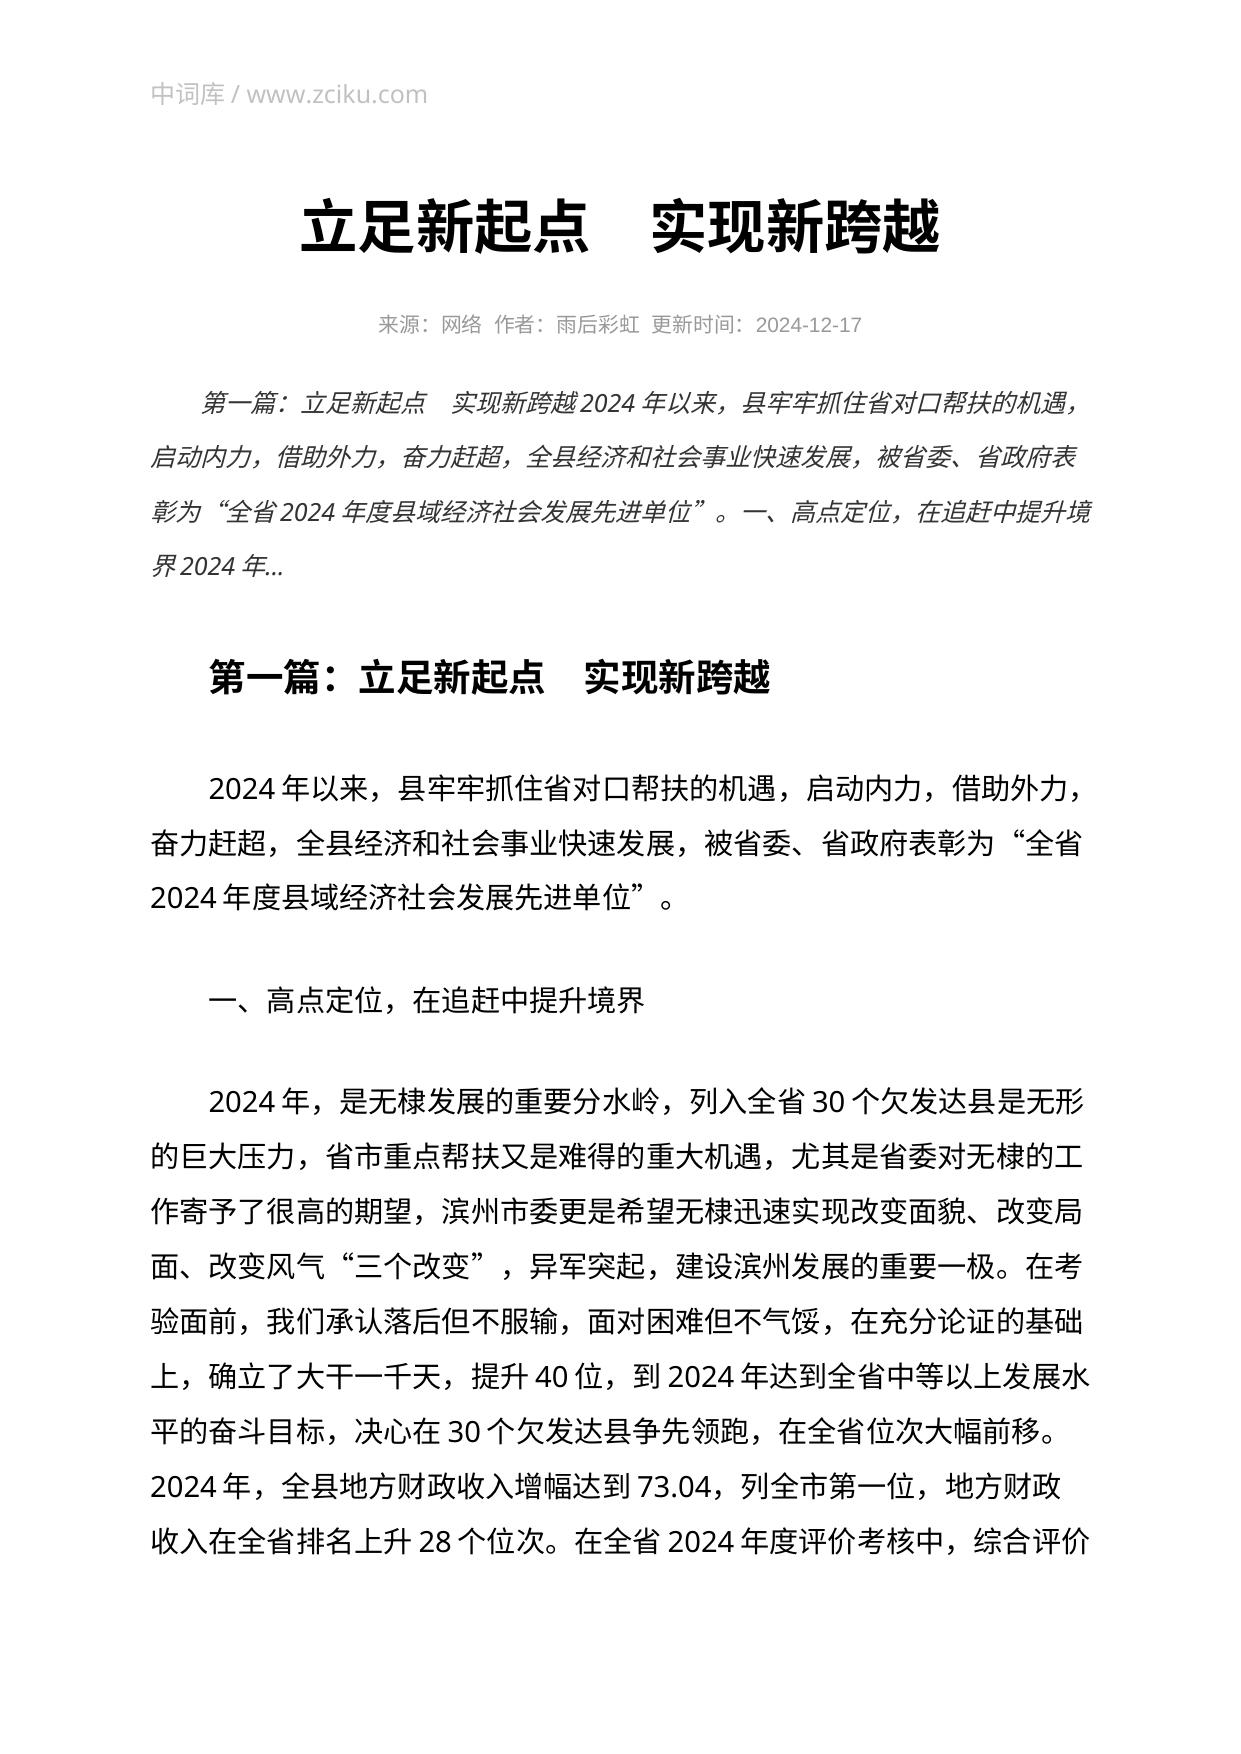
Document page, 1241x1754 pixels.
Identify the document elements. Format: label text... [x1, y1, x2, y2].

text 一、高点定位，在追赶中提升境界 [150, 977, 1090, 1019]
text 第一篇：立足新起点 实现新跨越2024年以来，县牢牢抓住省对口帮扶的机遇，启动内力，借助外力，奋力赶超，全县经济和社会事业快速发展，被省委、省政府表彰为“全省2024年度县域经济社会发展先进单位”。一、高点定位，在追赶中提升境界2024年... [150, 383, 1090, 583]
text 来源：网络 作者：雨后彩虹 更新时间：2024-12-17 [150, 313, 1090, 337]
subtitle 立足新起点 实现新跨越 [150, 181, 1090, 266]
text 第一篇：立足新起点 实现新跨越 [150, 648, 1090, 702]
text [150, 1079, 1090, 1561]
text 2024年以来，县牢牢抓住省对口帮扶的机遇，启动内力，借助外力，奋力赶超，全县经济和社会事业快速发展，被省委、省政府表彰为“全省2024年度县域经济社会发展先进单位”。 [150, 765, 1090, 917]
